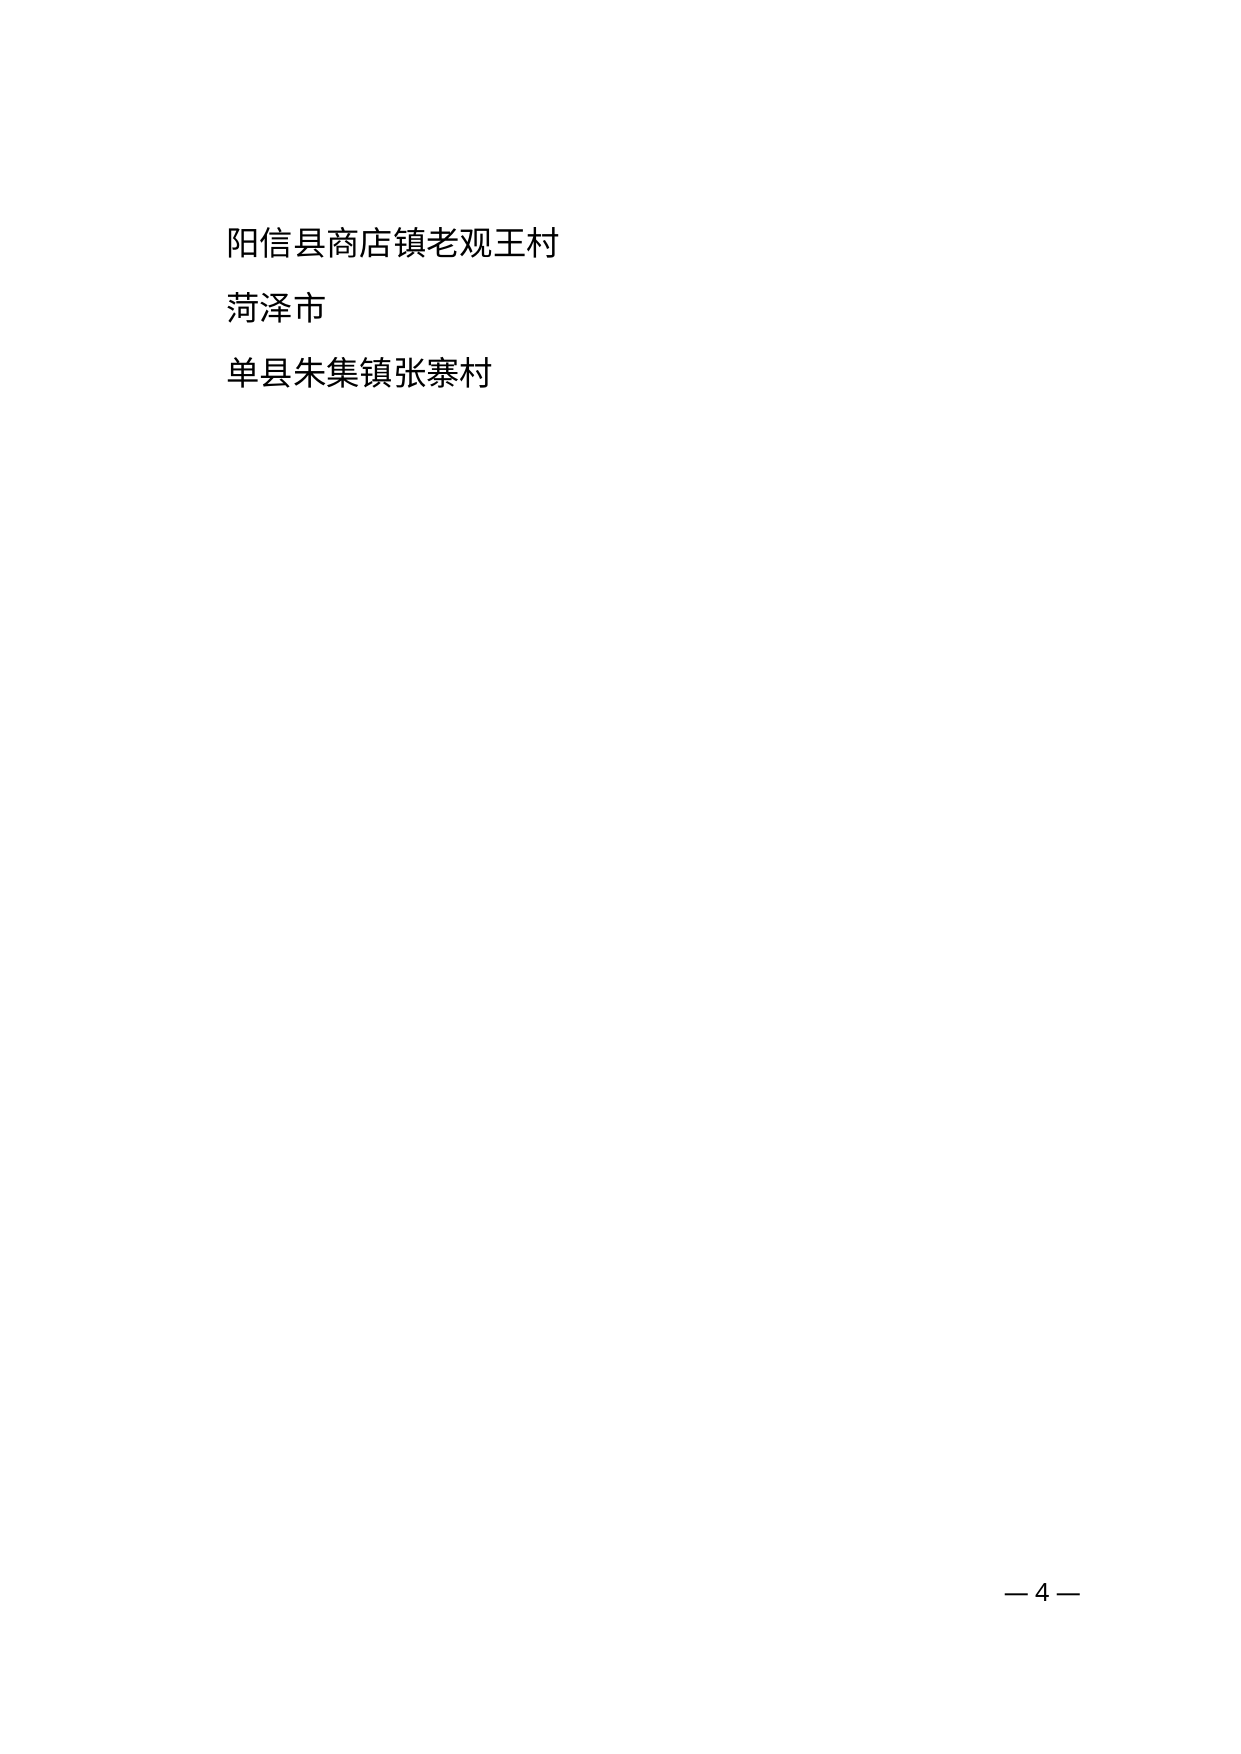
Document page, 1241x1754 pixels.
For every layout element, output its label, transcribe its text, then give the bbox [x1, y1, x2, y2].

text 阳信县商店镇老观王村 [159, 208, 1081, 273]
text 菏泽市 [159, 273, 1081, 338]
text 单县朱集镇张寨村 [159, 338, 1081, 403]
